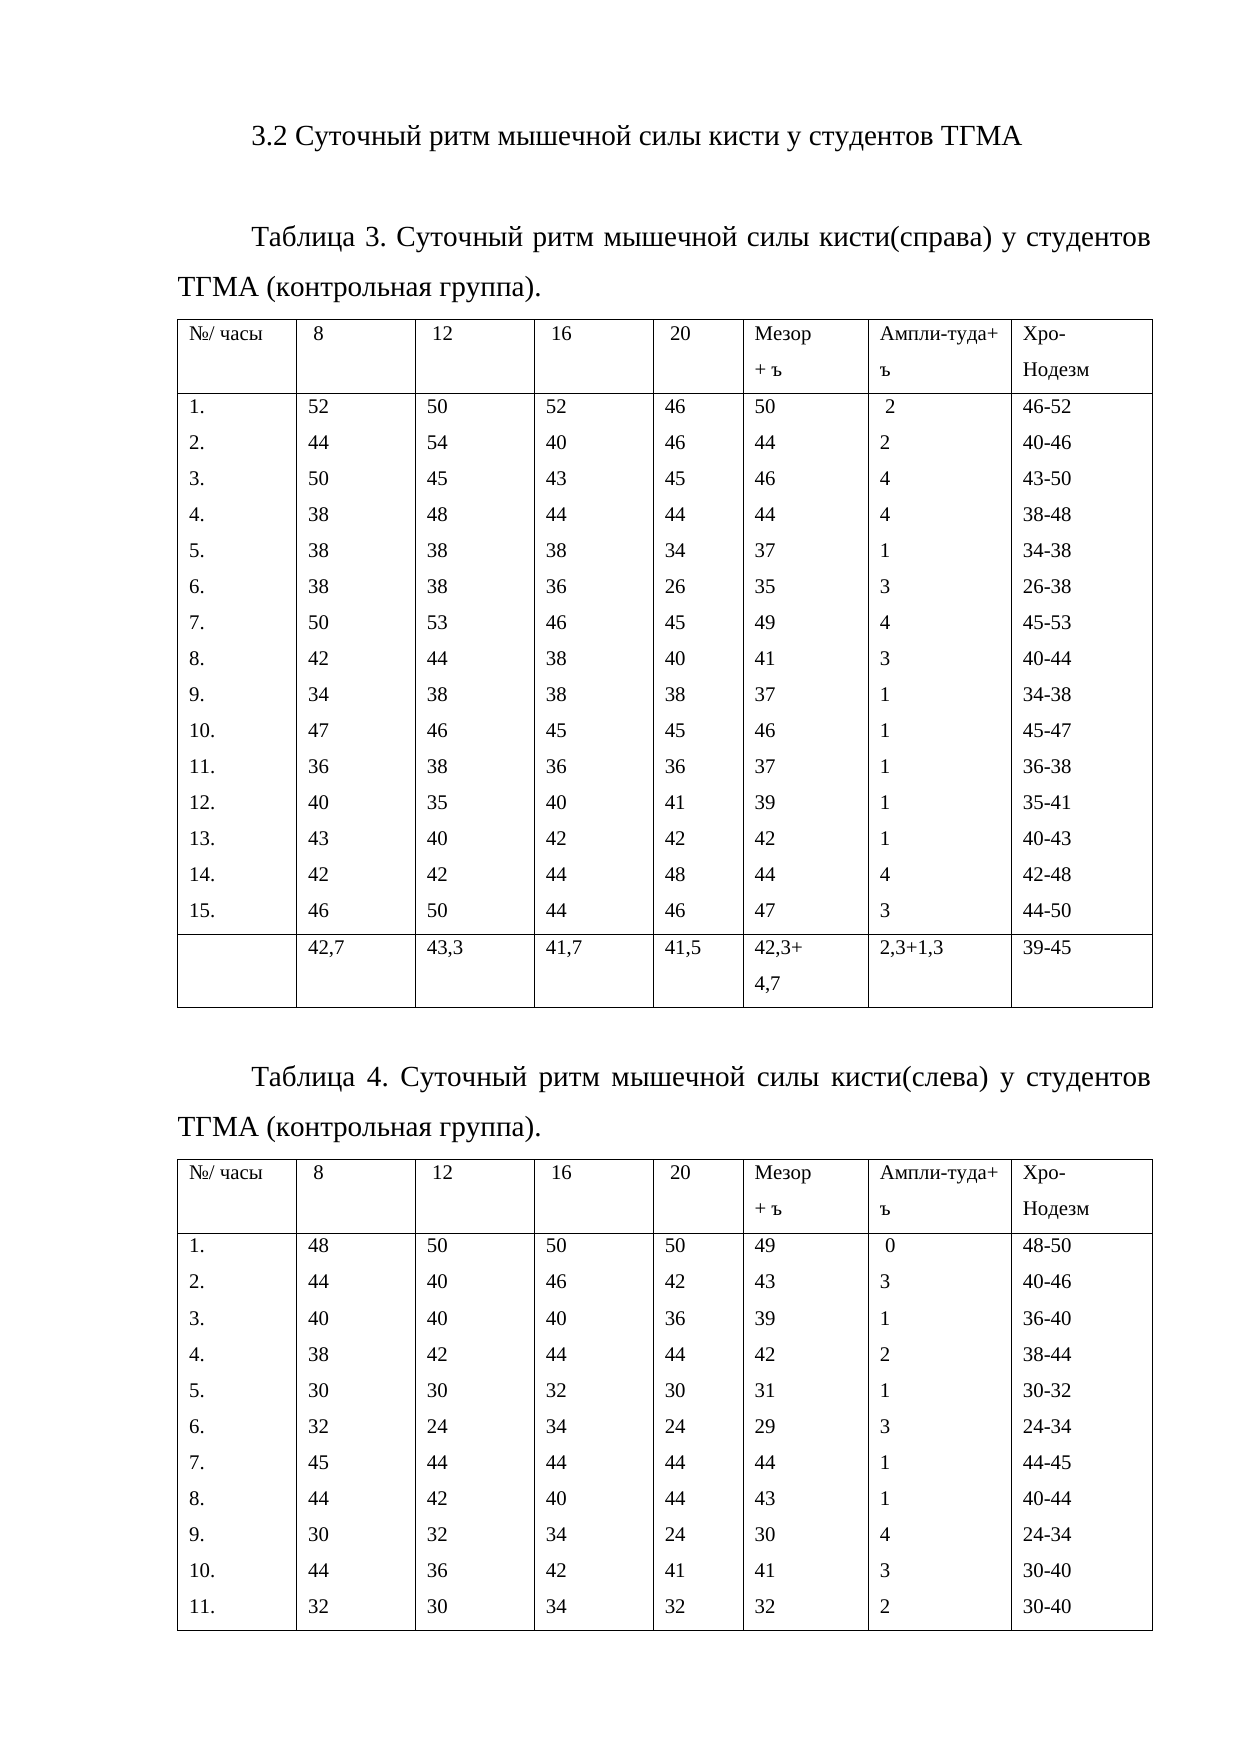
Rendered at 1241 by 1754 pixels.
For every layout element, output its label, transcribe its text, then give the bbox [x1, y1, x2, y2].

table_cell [654, 1234, 743, 1630]
table_cell 43,3 [416, 935, 534, 1007]
table_header 12 [416, 320, 534, 392]
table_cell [744, 1234, 868, 1630]
table_cell 42,7 [297, 935, 415, 1007]
table_cell 2 2 4 4 1 3 4 3 1 1 1 1 1 4 3 [869, 394, 1011, 934]
table_cell 41,5 [654, 935, 743, 1007]
table_header Хро- Нодезм [1012, 1160, 1152, 1232]
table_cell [1012, 1234, 1152, 1630]
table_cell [178, 1234, 296, 1630]
table_cell [178, 935, 296, 1007]
table_header 8 [297, 1160, 415, 1232]
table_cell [535, 1234, 653, 1630]
table_cell 39-45 [1012, 935, 1152, 1007]
table_cell 46-52 40-46 43-50 38-48 34-38 26-38 45-53 40-44 34-38 45-47 36-38 35-41 40-43 42-48 44-50 [1012, 394, 1152, 934]
table_header Ампли-туда+ ъ [869, 1160, 1011, 1232]
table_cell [869, 1234, 1011, 1630]
table_cell 2,3+1,3 [869, 935, 1011, 1007]
table_cell 42,3+ 4,7 [744, 935, 868, 1007]
text Таблица 3. Суточный ритм мышечной силы кисти(справа) у студентов ТГМА (контрольная группа). [177, 219, 1152, 303]
table_header 12 [416, 1160, 534, 1232]
table_header 20 [654, 1160, 743, 1232]
table_header Мезор + ъ [744, 1160, 868, 1232]
table_header №/ часы [178, 1160, 296, 1232]
table_header 20 [654, 320, 743, 392]
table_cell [297, 1234, 415, 1630]
text Таблица 4. Суточный ритм мышечной силы кисти(слева) у студентов ТГМА (контрольная группа). [177, 1059, 1152, 1142]
text 3.2 Суточный ритм мышечной силы кисти у студентов ТГМА [177, 118, 1152, 152]
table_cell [416, 1234, 534, 1630]
table_cell 50 54 45 48 38 38 53 44 38 46 38 35 40 42 50 [416, 394, 534, 934]
table_cell 46 46 45 44 34 26 45 40 38 45 36 41 42 48 46 [654, 394, 743, 934]
table_cell 1. 2. 3. 4. 5. 6. 7. 8. 9. 10. 11. 12. 13. 14. 15. [178, 394, 296, 934]
table_header 16 [535, 1160, 653, 1232]
table_header Хро- Нодезм [1012, 320, 1152, 392]
table_cell 52 44 50 38 38 38 50 42 34 47 36 40 43 42 46 [297, 394, 415, 934]
table_header 8 [297, 320, 415, 392]
table_cell 52 40 43 44 38 36 46 38 38 45 36 40 42 44 44 [535, 394, 653, 934]
table_header №/ часы [178, 320, 296, 392]
table_header Мезор + ъ [744, 320, 868, 392]
table_cell 41,7 [535, 935, 653, 1007]
table_header 16 [535, 320, 653, 392]
table_cell 50 44 46 44 37 35 49 41 37 46 37 39 42 44 47 [744, 394, 868, 934]
table_header Ампли-туда+ ъ [869, 320, 1011, 392]
